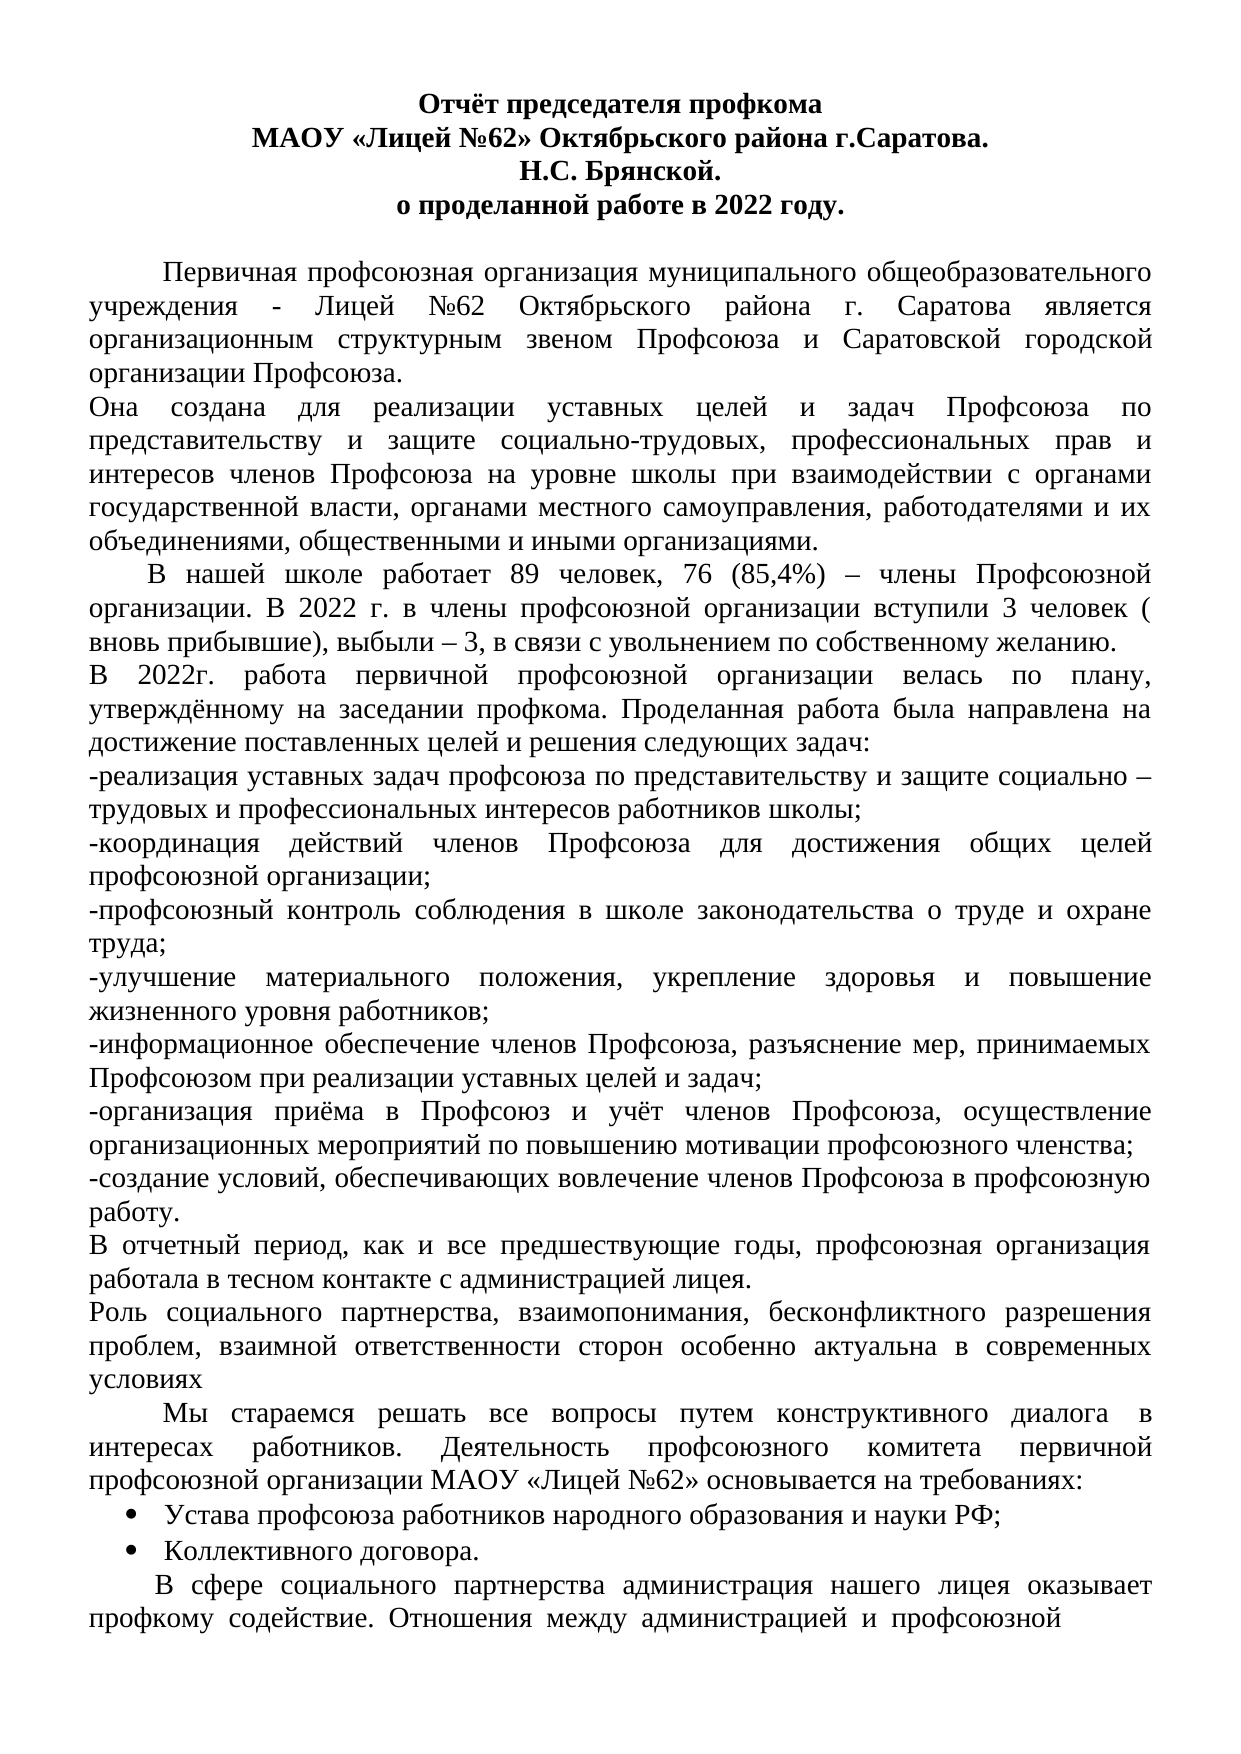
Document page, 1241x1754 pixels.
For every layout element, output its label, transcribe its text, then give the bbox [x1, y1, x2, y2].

text В 2022г. работа первичной профсоюзной организации велась по плану, утверждённому на заседании профкома. Проделанная работа была направлена на достижение поставленных целей и решения следующих задач: [89, 657, 1152, 758]
list Устава профсоюза работников народного образования и науки РФ; [126, 1496, 1163, 1532]
text Первичная профсоюзная организация муниципального общеобразовательного учреждения - Лицей №62 Октябрьского района г. Саратова является организационным структурным звеном Профсоюза и Саратовской городской организации Профсоюза. [89, 254, 1152, 389]
text Н.С. Брянской. [251, 154, 990, 187]
text -координация действий членов Профсоюза для достижения общих целей профсоюзной организации; [89, 825, 1152, 892]
text Мы стараемся решать все вопросы путем конструктивного диалога в интересах работников. Деятельность профсоюзного комитета первичной профсоюзной организации МАОУ «Лицей №62» основывается на требованиях: [89, 1395, 1152, 1496]
text В отчетный период, как и все предшествующие годы, профсоюзная организация работала в тесном контакте с администрацией лицея. [89, 1227, 1151, 1294]
text Она создана для реализации уставных целей и задач Профсоюза по представительству и защите социально-трудовых, профессиональных прав и интересов членов Профсоюза на уровне школы при взаимодействии с органами государственной власти, органами местного самоуправления, работодателями и их объединениями, общественными и иными организациями. [89, 389, 1152, 556]
text -организация приёма в Профсоюз и учёт членов Профсоюза, осуществление организационных мероприятий по повышению мотивации профсоюзного членства; [89, 1093, 1152, 1160]
text В нашей школе работает 89 человек, 76 (85,4%) – члены Профсоюзной организации. В 2022 г. в члены профсоюзной организации вступили 3 человек ( вновь прибывшие), выбыли – 3, в связи с увольнением по собственному желанию. [89, 557, 1152, 657]
text -реализация уставных задач профсоюза по представительству и защите социально – трудовых и профессиональных интересов работников школы; [89, 758, 1152, 825]
text о проделанной работе в 2022 году. [251, 187, 989, 221]
text -улучшение материального положения, укрепление здоровья и повышение жизненного уровня работников; [89, 959, 1152, 1026]
list Коллективного договора. [126, 1532, 1163, 1567]
text В сфере социального партнерства администрация нашего лицея оказывает профкому содействие. Отношения между администрацией и профсоюзной [89, 1567, 1152, 1634]
text -создание условий, обеспечивающих вовлечение членов Профсоюза в профсоюзную работу. [89, 1160, 1152, 1227]
text -информационное обеспечение членов Профсоюза, разъяснение мер, принимаемых Профсоюзом при реализации уставных целей и задач; [89, 1026, 1151, 1093]
text Роль социального партнерства, взаимопонимания, бесконфликтного разрешения проблем, взаимной ответственности сторон особенно актуальна в современных условиях [89, 1294, 1151, 1395]
text -профсоюзный контроль соблюдения в школе законодательства о труде и охране труда; [89, 892, 1152, 959]
text МАОУ «Лицей №62» Октябрьского района г.Саратова. [251, 120, 989, 154]
text Отчёт председателя профкома [251, 87, 989, 120]
